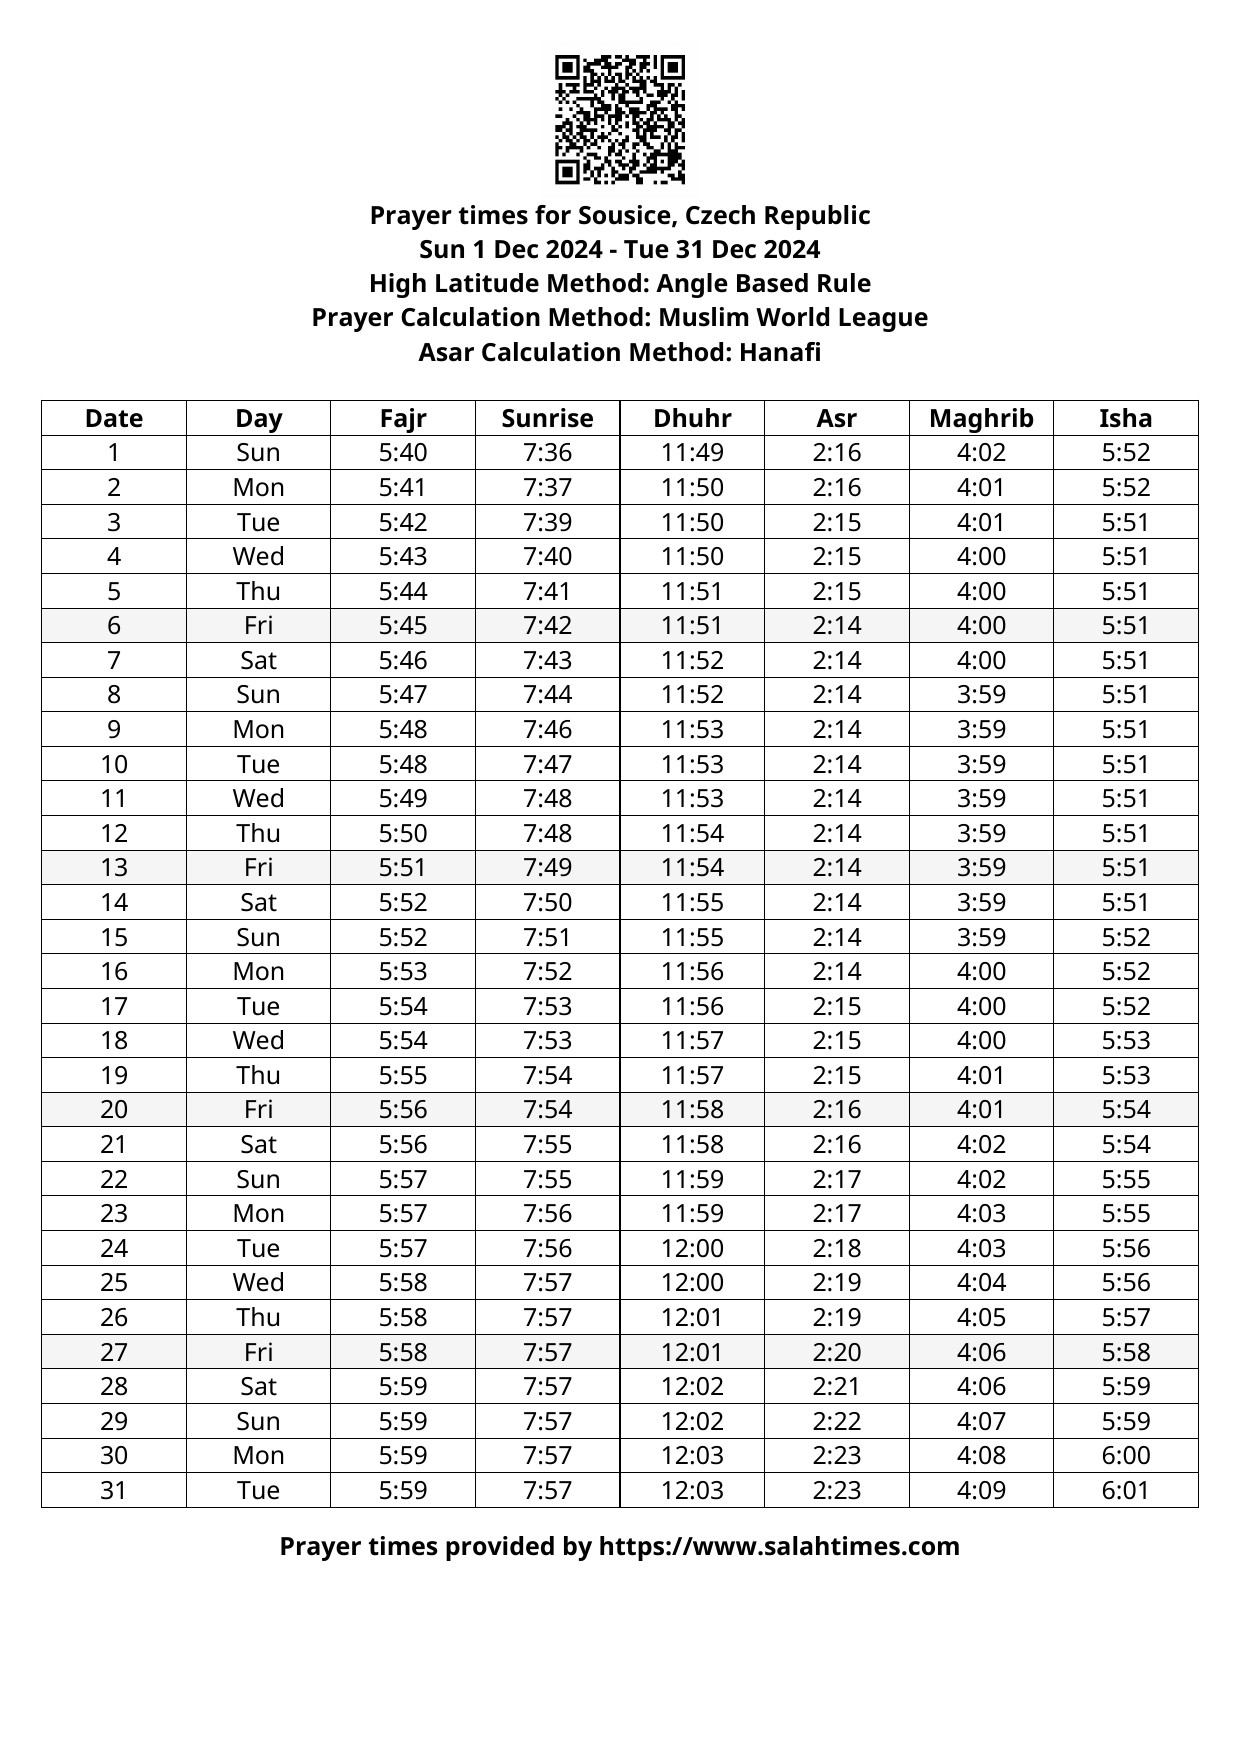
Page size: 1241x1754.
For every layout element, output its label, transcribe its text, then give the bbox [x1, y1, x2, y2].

table_cell 3:59 [910, 851, 1053, 884]
table_cell Tue [187, 989, 330, 1022]
table_cell 7:48 [476, 781, 619, 815]
table_cell 4:00 [910, 574, 1053, 607]
table_cell 4:00 [910, 989, 1053, 1022]
table_cell 11:58 [621, 1127, 764, 1161]
table_cell 4:00 [910, 539, 1053, 573]
table_cell 11:59 [621, 1196, 764, 1230]
table_cell 5:41 [331, 470, 475, 504]
table_cell 4:03 [910, 1196, 1053, 1230]
table_cell 7:54 [476, 1093, 619, 1126]
table_cell 4:00 [910, 643, 1053, 677]
table_cell 4:06 [910, 1335, 1053, 1368]
table_cell 7:54 [476, 1058, 619, 1092]
table_header Fajr [331, 401, 475, 434]
table_cell 7:42 [476, 609, 619, 642]
table_cell 2:16 [765, 436, 909, 469]
table_cell 5:58 [1054, 1335, 1198, 1368]
table_cell 5:44 [331, 574, 475, 607]
table_cell 2:15 [765, 574, 909, 607]
table_cell 7:43 [476, 643, 619, 677]
table_cell 12:00 [621, 1231, 764, 1264]
table_cell 2:15 [765, 1058, 909, 1092]
table_cell 11:53 [621, 781, 764, 815]
table_cell 11:51 [621, 609, 764, 642]
table_cell 5:53 [1054, 1058, 1198, 1092]
table_cell 22 [42, 1162, 186, 1195]
table_cell 2:14 [765, 781, 909, 815]
table_cell 7:57 [476, 1266, 619, 1299]
table_cell Thu [187, 1300, 330, 1334]
table_cell 18 [42, 1024, 186, 1057]
table_cell 3:59 [910, 747, 1053, 780]
table_cell 5:51 [1054, 609, 1198, 642]
table_cell 2:14 [765, 816, 909, 849]
table_cell 2:16 [765, 1093, 909, 1126]
table_cell 7:37 [476, 470, 619, 504]
table_cell 11:54 [621, 816, 764, 849]
table_cell 7:57 [476, 1369, 619, 1403]
table_cell 12:03 [621, 1439, 764, 1472]
table_cell 11:55 [621, 885, 764, 919]
table_cell 4:00 [910, 1024, 1053, 1057]
table_cell 3:59 [910, 678, 1053, 711]
table_cell 9 [42, 712, 186, 746]
table_cell 5:50 [331, 816, 475, 849]
table_cell 11:52 [621, 643, 764, 677]
table_cell 5:54 [331, 1024, 475, 1057]
table_header Date [42, 401, 186, 434]
table_cell 5:54 [1054, 1127, 1198, 1161]
table_cell 11:53 [621, 747, 764, 780]
table_cell 5:58 [331, 1335, 475, 1368]
table_cell 7:46 [476, 712, 619, 746]
table_cell 5:47 [331, 678, 475, 711]
table_cell 4:09 [910, 1473, 1053, 1507]
table_cell 2:14 [765, 747, 909, 780]
table_cell 12:03 [621, 1473, 764, 1507]
table_cell 5:51 [1054, 643, 1198, 677]
table_cell Fri [187, 851, 330, 884]
table_cell 11:52 [621, 678, 764, 711]
table_cell 1 [42, 436, 186, 469]
table_cell 7:57 [476, 1439, 619, 1472]
table_cell 7:50 [476, 885, 619, 919]
table_cell 5:53 [1054, 1024, 1198, 1057]
table_cell 5:51 [1054, 781, 1198, 815]
table_cell 5:52 [1054, 436, 1198, 469]
table_cell 5:57 [331, 1162, 475, 1195]
table_cell 31 [42, 1473, 186, 1507]
table_cell 2:16 [765, 1127, 909, 1161]
table_cell 5:48 [331, 747, 475, 780]
table_cell 2:17 [765, 1196, 909, 1230]
table_header Day [187, 401, 330, 434]
table_cell 5:46 [331, 643, 475, 677]
table_cell 5:58 [331, 1266, 475, 1299]
text Prayer Calculation Method: Muslim World League [42, 300, 1198, 334]
table_cell 5:52 [1054, 470, 1198, 504]
table_cell 2:15 [765, 539, 909, 573]
table_header Maghrib [910, 401, 1053, 434]
table_cell Tue [187, 505, 330, 538]
table_cell Sun [187, 920, 330, 953]
table_cell 3:59 [910, 816, 1053, 849]
table_cell 5:42 [331, 505, 475, 538]
table_cell 11:56 [621, 954, 764, 988]
table_cell 4:02 [910, 436, 1053, 469]
table_cell 4:02 [910, 1127, 1053, 1161]
table_cell 5:51 [1054, 851, 1198, 884]
table_cell 3:59 [910, 920, 1053, 953]
table_cell Sun [187, 436, 330, 469]
table_cell 5:51 [331, 851, 475, 884]
table_cell Mon [187, 470, 330, 504]
table_cell 28 [42, 1369, 186, 1403]
table_cell 5:49 [331, 781, 475, 815]
table_cell 11 [42, 781, 186, 815]
table_cell 11:54 [621, 851, 764, 884]
table_cell 12:02 [621, 1369, 764, 1403]
table_cell Sun [187, 678, 330, 711]
table_cell 3:59 [910, 712, 1053, 746]
table_cell 2:15 [765, 1024, 909, 1057]
table_cell 3 [42, 505, 186, 538]
table_cell 4:05 [910, 1300, 1053, 1334]
table_header Sunrise [476, 401, 619, 434]
table_cell 4:01 [910, 1093, 1053, 1126]
table_cell 5:54 [1054, 1093, 1198, 1126]
table_cell Tue [187, 747, 330, 780]
table_cell 7:57 [476, 1300, 619, 1334]
table_cell 23 [42, 1196, 186, 1230]
table_cell 5:51 [1054, 816, 1198, 849]
table_cell Fri [187, 1093, 330, 1126]
table_cell 7:55 [476, 1162, 619, 1195]
table_cell 3:59 [910, 885, 1053, 919]
table_cell 27 [42, 1335, 186, 1368]
table_cell 2:14 [765, 643, 909, 677]
table_cell Wed [187, 539, 330, 573]
table_cell 4:04 [910, 1266, 1053, 1299]
table_cell Sat [187, 885, 330, 919]
table_cell 12 [42, 816, 186, 849]
table_cell 2:14 [765, 678, 909, 711]
table_cell 4:00 [910, 609, 1053, 642]
table_cell 11:51 [621, 574, 764, 607]
table_cell 5:59 [331, 1404, 475, 1437]
table_cell 14 [42, 885, 186, 919]
table_cell Wed [187, 1024, 330, 1057]
table_cell 13 [42, 851, 186, 884]
table_cell Sat [187, 1369, 330, 1403]
table_cell 7:41 [476, 574, 619, 607]
table_cell 4:02 [910, 1162, 1053, 1195]
table_cell 5:52 [1054, 954, 1198, 988]
table_cell 11:57 [621, 1024, 764, 1057]
table_cell 2:16 [765, 470, 909, 504]
table_cell 5:45 [331, 609, 475, 642]
table_cell 2:14 [765, 920, 909, 953]
table_cell Sat [187, 643, 330, 677]
table_header Asr [765, 401, 909, 434]
table_cell Fri [187, 1335, 330, 1368]
table_cell 10 [42, 747, 186, 780]
table_cell 5:55 [1054, 1196, 1198, 1230]
table_cell 5:55 [1054, 1162, 1198, 1195]
table_cell 2:17 [765, 1162, 909, 1195]
table_cell 24 [42, 1231, 186, 1264]
table_cell 20 [42, 1093, 186, 1126]
table_cell 7:56 [476, 1196, 619, 1230]
table_cell 30 [42, 1439, 186, 1472]
table_cell Mon [187, 1196, 330, 1230]
text High Latitude Method: Angle Based Rule [42, 266, 1198, 300]
table_cell 5:59 [1054, 1369, 1198, 1403]
table_cell 7:53 [476, 989, 619, 1022]
table_cell 4:06 [910, 1369, 1053, 1403]
table_cell 11:56 [621, 989, 764, 1022]
table_cell 29 [42, 1404, 186, 1437]
table_cell 2:18 [765, 1231, 909, 1264]
table_cell Sun [187, 1404, 330, 1437]
table_cell 5:56 [331, 1093, 475, 1126]
text Asar Calculation Method: Hanafi [42, 334, 1198, 368]
table_cell 7:40 [476, 539, 619, 573]
table_cell 2:15 [765, 505, 909, 538]
table_cell 2:19 [765, 1266, 909, 1299]
table_cell Sun [187, 1162, 330, 1195]
table_cell 2:19 [765, 1300, 909, 1334]
table_cell 5:53 [331, 954, 475, 988]
table_cell 2:14 [765, 609, 909, 642]
table_cell 4:00 [910, 954, 1053, 988]
table_cell 4:03 [910, 1231, 1053, 1264]
table_cell 5:51 [1054, 574, 1198, 607]
table_cell 5:52 [1054, 989, 1198, 1022]
table_cell 5:57 [331, 1231, 475, 1264]
table_cell 5:51 [1054, 539, 1198, 573]
table_cell 19 [42, 1058, 186, 1092]
table_cell 6 [42, 609, 186, 642]
table_cell 7:47 [476, 747, 619, 780]
table_cell 7:51 [476, 920, 619, 953]
table_cell 15 [42, 920, 186, 953]
table_cell 5:59 [331, 1439, 475, 1472]
table_cell 12:01 [621, 1300, 764, 1334]
table_cell 11:50 [621, 539, 764, 573]
table_cell 5 [42, 574, 186, 607]
table_cell Thu [187, 1058, 330, 1092]
table_cell 2:23 [765, 1473, 909, 1507]
text Sun 1 Dec 2024 - Tue 31 Dec 2024 [42, 232, 1198, 266]
table_cell 21 [42, 1127, 186, 1161]
table_cell 12:01 [621, 1335, 764, 1368]
table_cell Tue [187, 1473, 330, 1507]
table_cell Sat [187, 1127, 330, 1161]
table_cell 11:49 [621, 436, 764, 469]
table_cell 4:01 [910, 1058, 1053, 1092]
table_cell 2:23 [765, 1439, 909, 1472]
table_cell 4 [42, 539, 186, 573]
table_cell 5:58 [331, 1300, 475, 1334]
table_cell 5:51 [1054, 885, 1198, 919]
table_cell 7:39 [476, 505, 619, 538]
table_cell Fri [187, 609, 330, 642]
table_cell 7:44 [476, 678, 619, 711]
table_cell 5:48 [331, 712, 475, 746]
table_cell 4:08 [910, 1439, 1053, 1472]
table_cell 6:01 [1054, 1473, 1198, 1507]
table_cell 11:58 [621, 1093, 764, 1126]
table_cell 4:07 [910, 1404, 1053, 1437]
table_cell 11:50 [621, 470, 764, 504]
table_cell 7:48 [476, 816, 619, 849]
table_cell Wed [187, 1266, 330, 1299]
table_cell 2:14 [765, 851, 909, 884]
text Prayer times provided by https://www.salahtimes.com [42, 1528, 1198, 1563]
table_cell 5:51 [1054, 712, 1198, 746]
table_cell Mon [187, 954, 330, 988]
table_cell 7:57 [476, 1473, 619, 1507]
table_cell 17 [42, 989, 186, 1022]
table_cell 5:59 [1054, 1404, 1198, 1437]
table_cell 7:36 [476, 436, 619, 469]
table_header Isha [1054, 401, 1198, 434]
table_cell Thu [187, 574, 330, 607]
table_cell 5:51 [1054, 505, 1198, 538]
table_cell 7:55 [476, 1127, 619, 1161]
table_cell Mon [187, 1439, 330, 1472]
table_cell 16 [42, 954, 186, 988]
table_cell 5:51 [1054, 678, 1198, 711]
table_header Dhuhr [621, 401, 764, 434]
table_cell 12:00 [621, 1266, 764, 1299]
table_cell 5:59 [331, 1369, 475, 1403]
table_cell 3:59 [910, 781, 1053, 815]
table_cell 7:56 [476, 1231, 619, 1264]
table_cell 4:01 [910, 505, 1053, 538]
table_cell 7:49 [476, 851, 619, 884]
table_cell 2:20 [765, 1335, 909, 1368]
table_cell 5:56 [1054, 1231, 1198, 1264]
table_cell 11:50 [621, 505, 764, 538]
table_cell 5:43 [331, 539, 475, 573]
table_cell 6:00 [1054, 1439, 1198, 1472]
table_cell 5:54 [331, 989, 475, 1022]
table_cell 11:57 [621, 1058, 764, 1092]
table_cell 5:56 [331, 1127, 475, 1161]
table_cell 11:59 [621, 1162, 764, 1195]
table_cell 5:56 [1054, 1266, 1198, 1299]
table_cell 7:57 [476, 1404, 619, 1437]
table_cell 8 [42, 678, 186, 711]
table_cell 5:52 [331, 920, 475, 953]
table_cell 11:55 [621, 920, 764, 953]
table_cell 4:01 [910, 470, 1053, 504]
picture [542, 41, 699, 198]
table_cell 5:40 [331, 436, 475, 469]
table_cell 5:52 [331, 885, 475, 919]
table_cell 7:53 [476, 1024, 619, 1057]
table_cell 5:55 [331, 1058, 475, 1092]
table_cell 12:02 [621, 1404, 764, 1437]
table_cell 5:51 [1054, 747, 1198, 780]
table_cell 2:22 [765, 1404, 909, 1437]
table_cell Wed [187, 781, 330, 815]
table_cell 2:21 [765, 1369, 909, 1403]
table_cell 2 [42, 470, 186, 504]
table_cell 2:14 [765, 885, 909, 919]
table_cell 2:14 [765, 712, 909, 746]
table_cell 7 [42, 643, 186, 677]
table_cell 5:57 [1054, 1300, 1198, 1334]
table_cell 25 [42, 1266, 186, 1299]
table_cell 5:52 [1054, 920, 1198, 953]
table_cell Tue [187, 1231, 330, 1264]
table_cell 7:52 [476, 954, 619, 988]
text Prayer times for Sousice, Czech Republic [42, 198, 1198, 232]
table_cell 2:15 [765, 989, 909, 1022]
table_cell Mon [187, 712, 330, 746]
table_cell 26 [42, 1300, 186, 1334]
table_cell 11:53 [621, 712, 764, 746]
table_cell Thu [187, 816, 330, 849]
table_cell 2:14 [765, 954, 909, 988]
table_cell 5:59 [331, 1473, 475, 1507]
table_cell 5:57 [331, 1196, 475, 1230]
table_cell 7:57 [476, 1335, 619, 1368]
